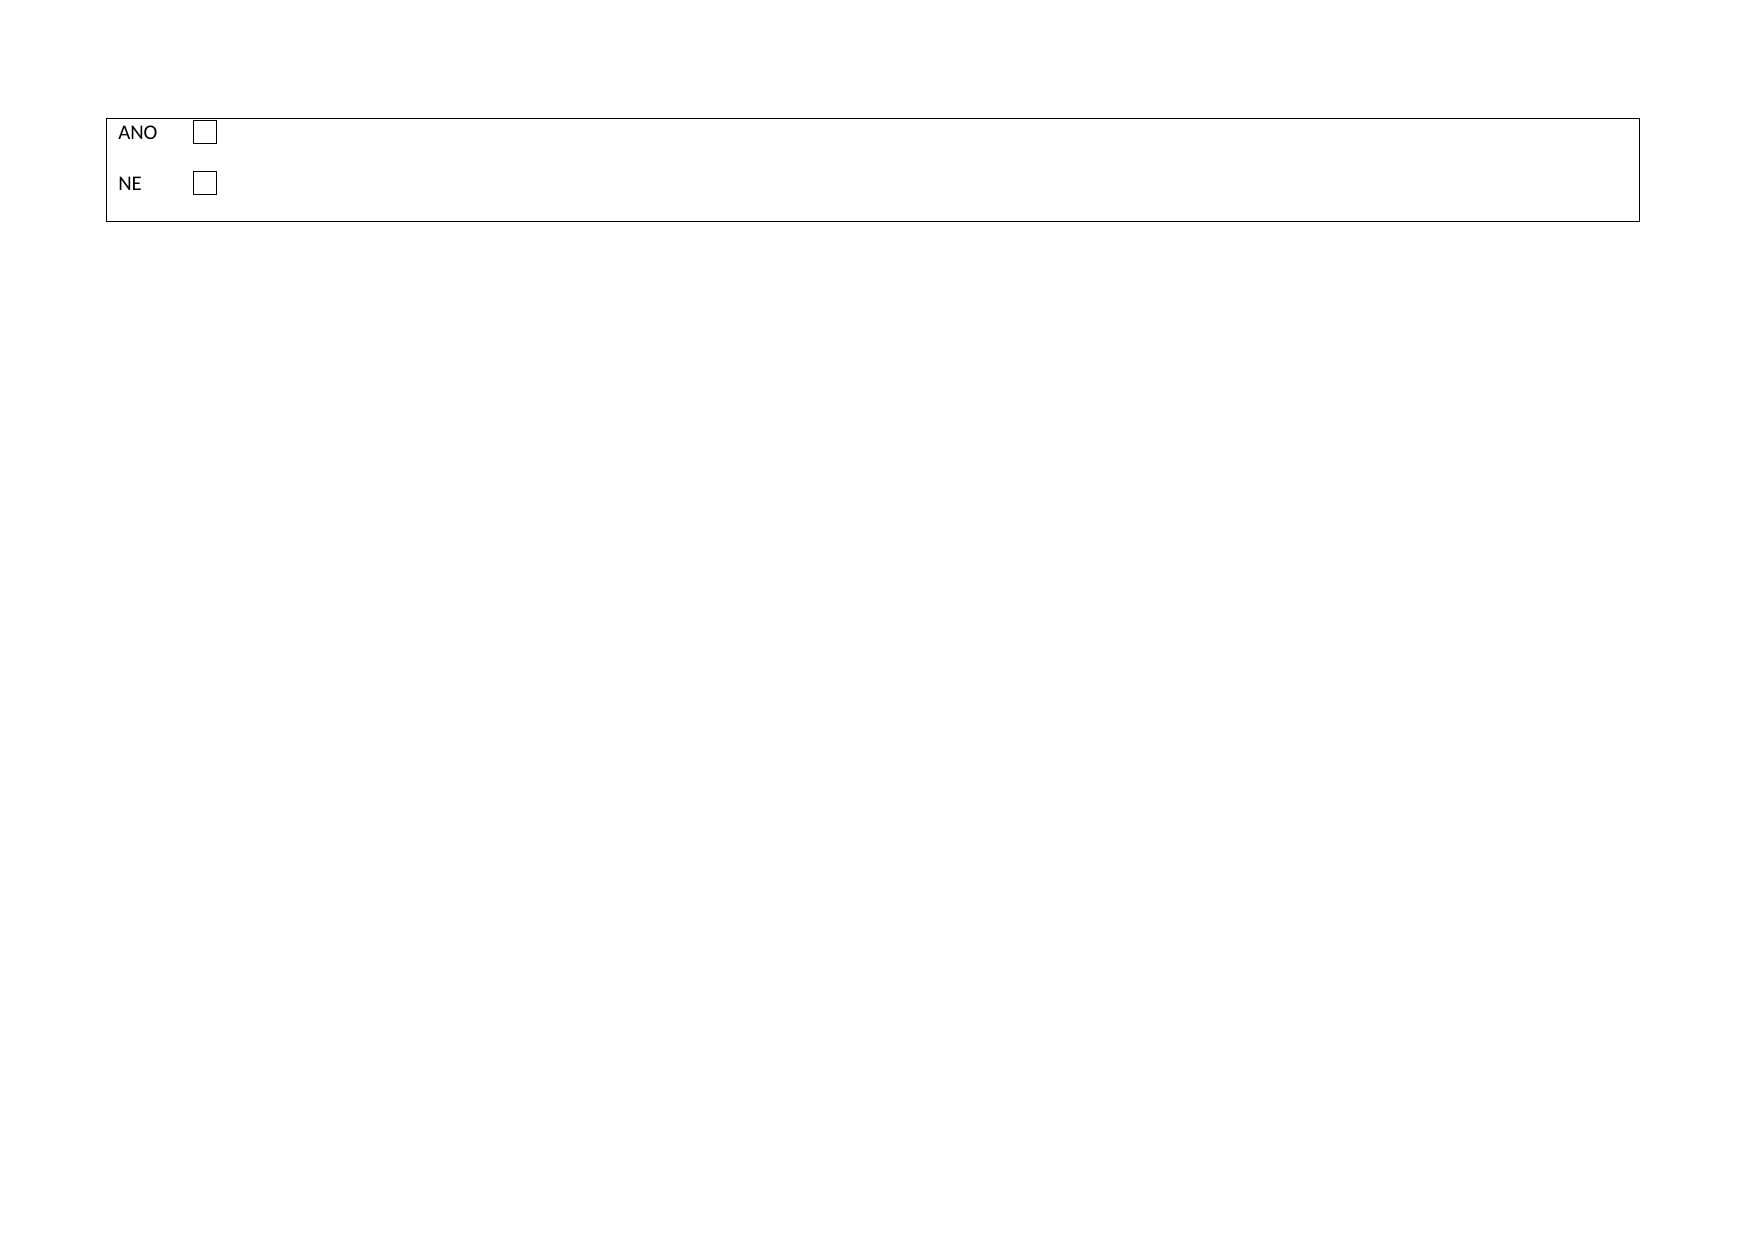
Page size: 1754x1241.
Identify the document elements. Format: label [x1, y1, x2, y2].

table_header [107, 119, 1639, 221]
